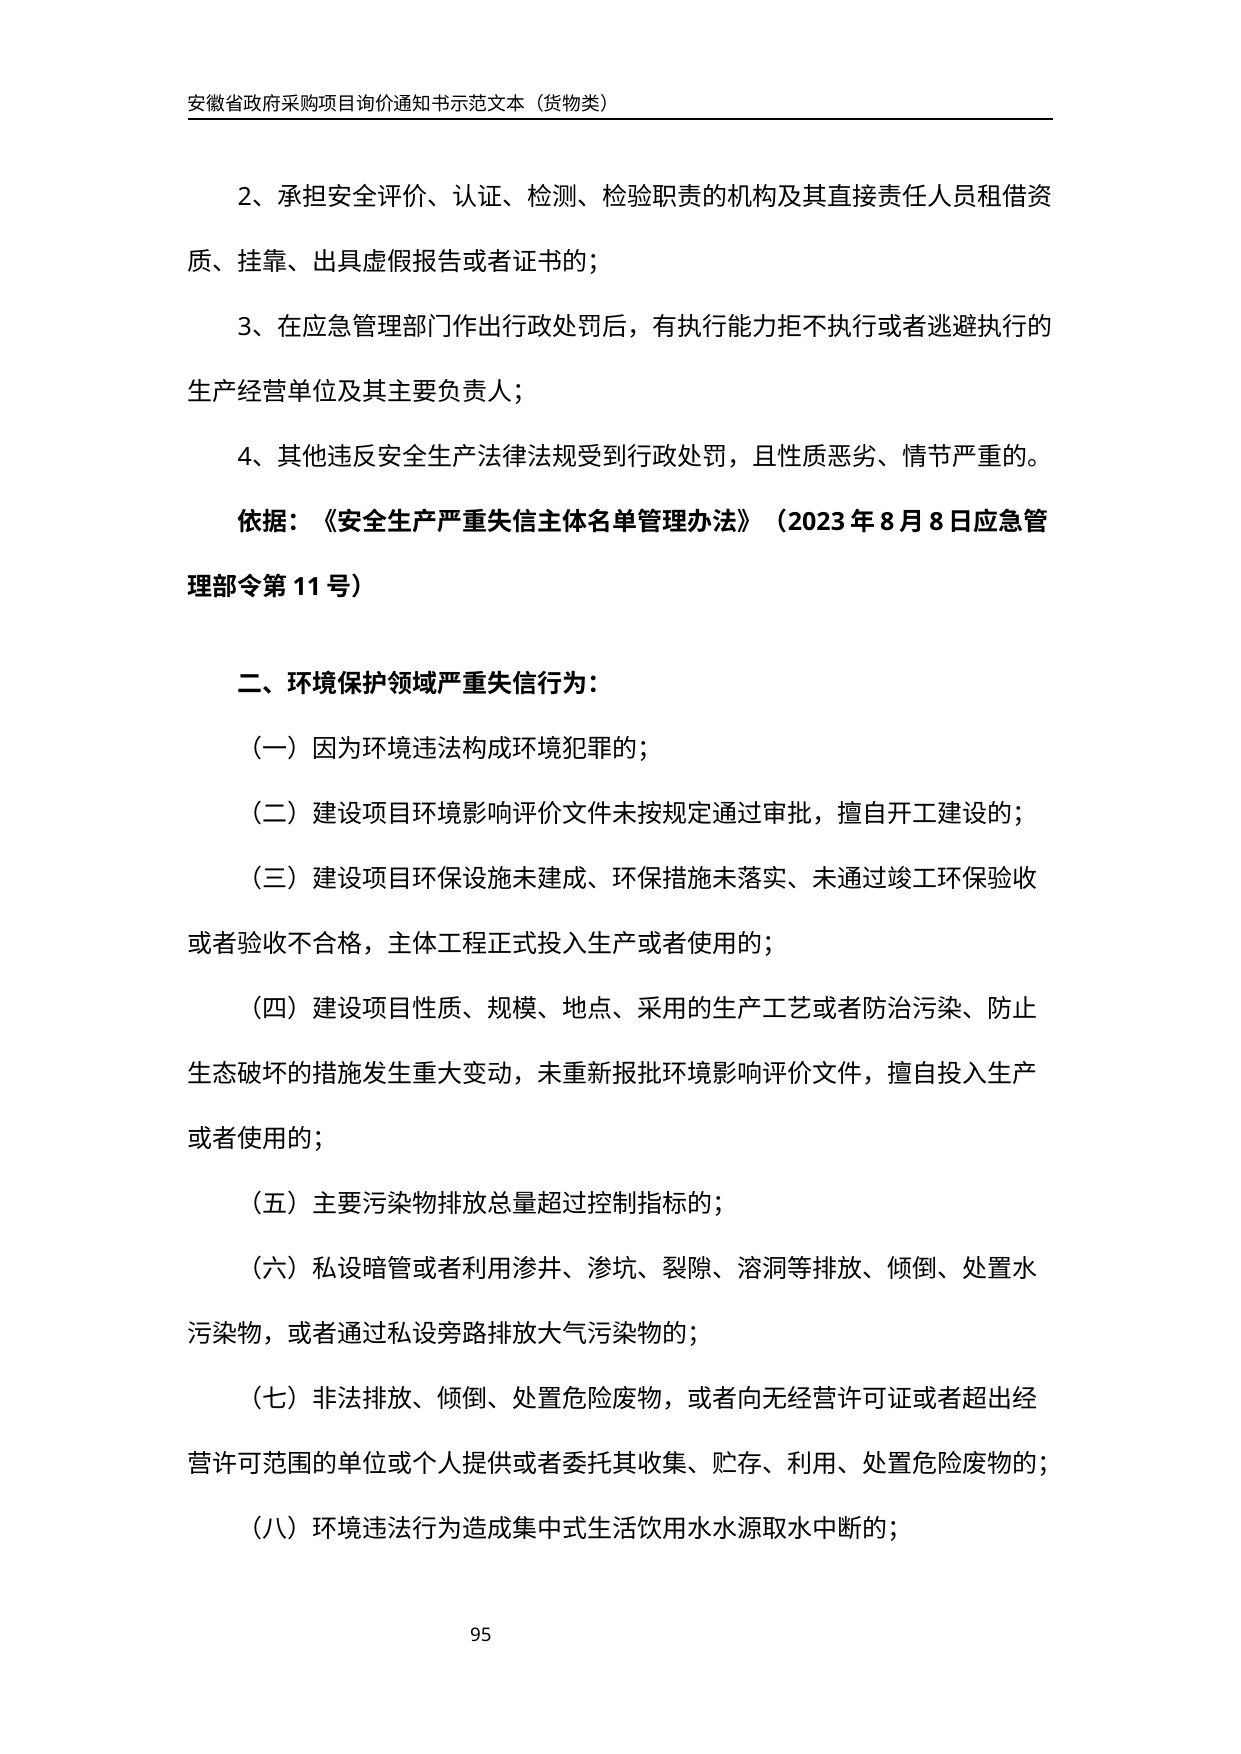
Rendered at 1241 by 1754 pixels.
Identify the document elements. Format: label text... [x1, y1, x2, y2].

text （六）私设暗管或者利用渗井、渗坑、裂隙、溶洞等排放、倾倒、处置水污染物，或者通过私设旁路排放大气污染物的； [187, 1234, 1053, 1364]
text （三）建设项目环保设施未建成、环保措施未落实、未通过竣工环保验收或者验收不合格，主体工程正式投入生产或者使用的； [187, 844, 1053, 974]
text 4、其他违反安全生产法律法规受到行政处罚，且性质恶劣、情节严重的。 [187, 422, 1053, 487]
text 3、在应急管理部门作出行政处罚后，有执行能力拒不执行或者逃避执行的生产经营单位及其主要负责人； [187, 292, 1053, 422]
text （八）环境违法行为造成集中式生活饮用水水源取水中断的； [187, 1494, 1053, 1559]
text （一）因为环境违法构成环境犯罪的； [187, 714, 1053, 779]
text （七）非法排放、倾倒、处置危险废物，或者向无经营许可证或者超出经营许可范围的单位或个人提供或者委托其收集、贮存、利用、处置危险废物的； [187, 1364, 1053, 1494]
text 依据：《安全生产严重失信主体名单管理办法》（2023年8月8日应急管理部令第11号） [187, 487, 1053, 617]
text （五）主要污染物排放总量超过控制指标的； [187, 1169, 1053, 1234]
text 2、承担安全评价、认证、检测、检验职责的机构及其直接责任人员租借资质、挂靠、出具虚假报告或者证书的； [187, 162, 1053, 292]
text 二、环境保护领域严重失信行为： [187, 649, 1053, 714]
text （二）建设项目环境影响评价文件未按规定通过审批，擅自开工建设的； [187, 779, 1053, 844]
text （四）建设项目性质、规模、地点、采用的生产工艺或者防治污染、防止生态破坏的措施发生重大变动，未重新报批环境影响评价文件，擅自投入生产或者使用的； [187, 974, 1053, 1169]
